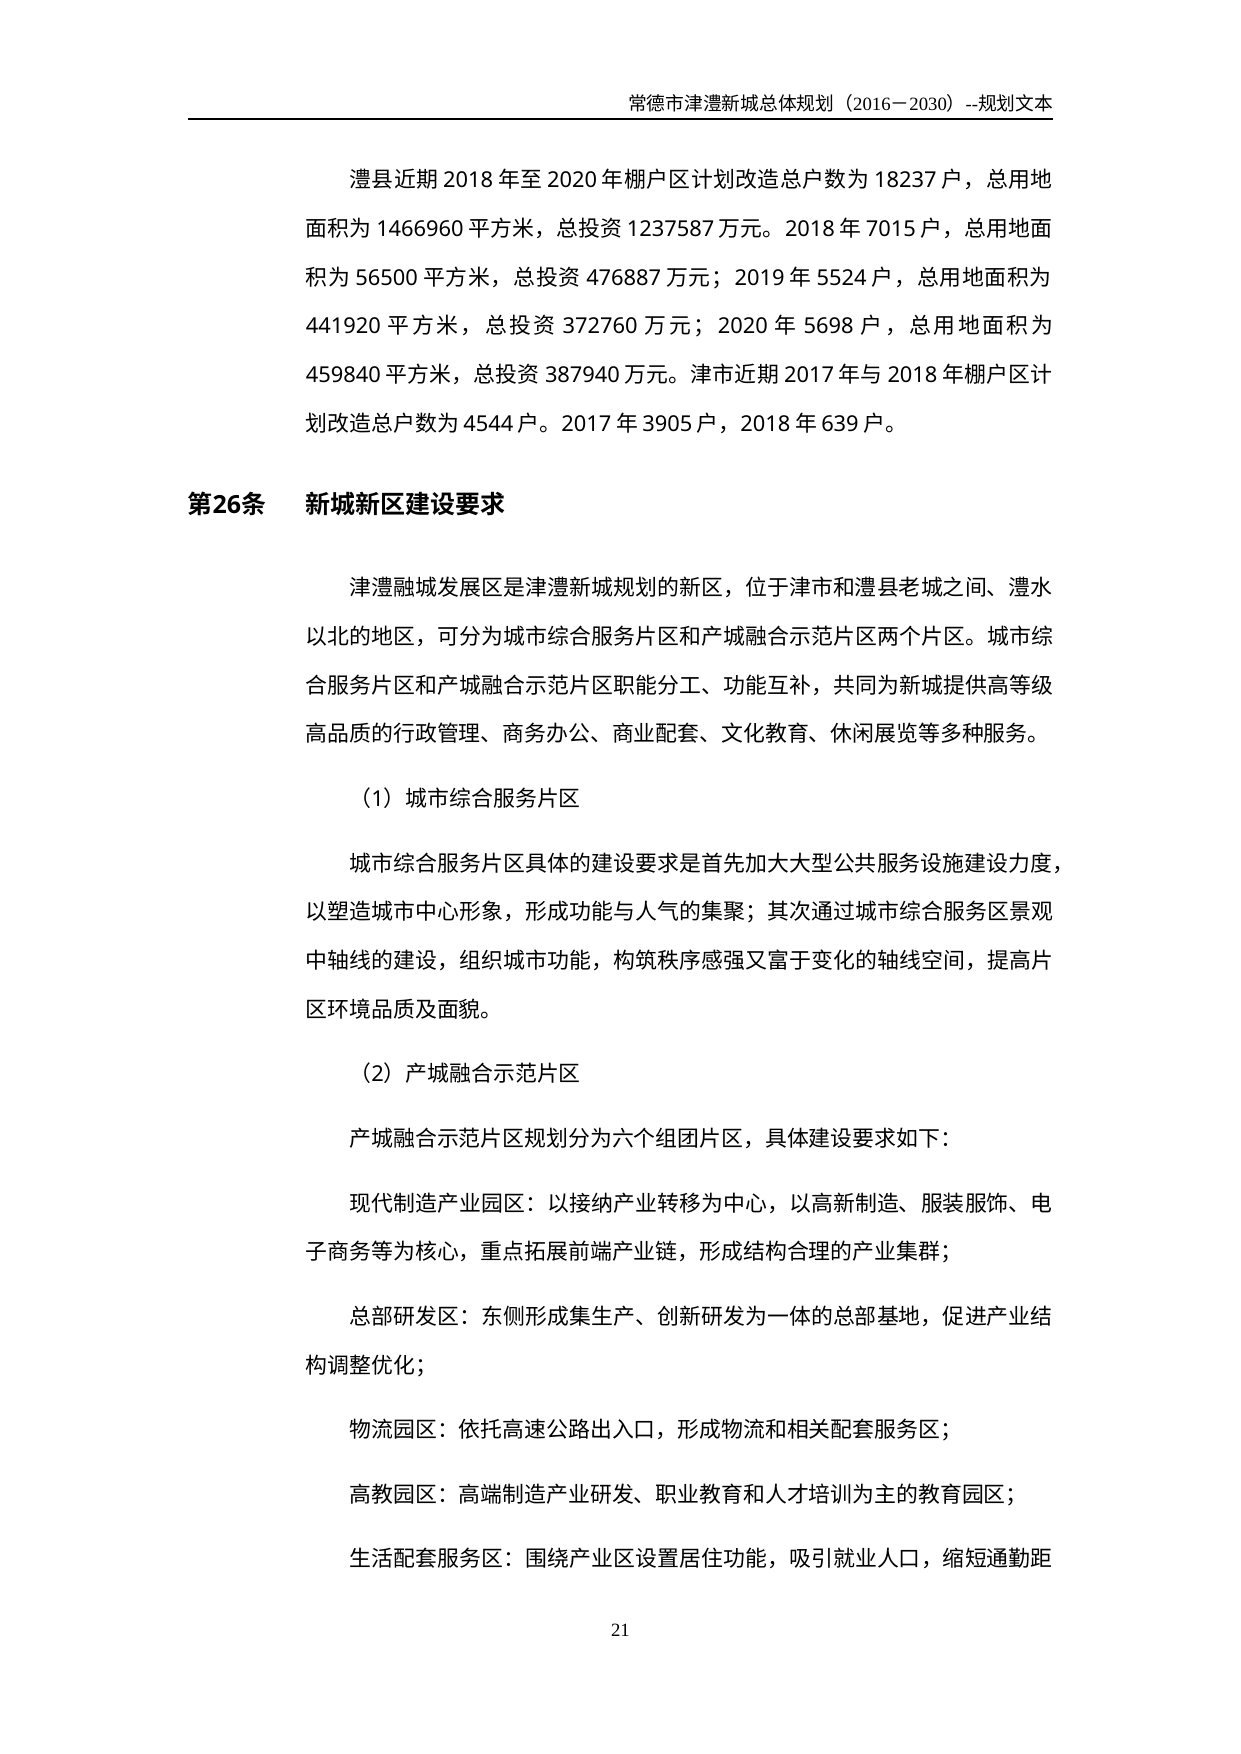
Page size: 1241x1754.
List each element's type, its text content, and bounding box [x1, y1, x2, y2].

text 高教园区：高端制造产业研发、职业教育和人才培训为主的教育园区； [306, 1476, 1053, 1509]
text 物流园区：依托高速公路出入口，形成物流和相关配套服务区； [306, 1412, 1053, 1444]
text 津澧融城发展区是津澧新城规划的新区，位于津市和澧县老城之间、澧水以北的地区，可分为城市综合服务片区和产城融合示范片区两个片区。城市综合服务片区和产城融合示范片区职能分工、功能互补，共同为新城提供高等级、高品质的行政管理、商务办公、商业配套、文化教育、休闲展览等多种服务。 [306, 570, 1053, 748]
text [306, 1541, 1053, 1573]
text 城市综合服务片区具体的建设要求是首先加大大型公共服务设施建设力度，以塑造城市中心形象，形成功能与人气的集聚；其次通过城市综合服务区景观中轴线的建设，组织城市功能，构筑秩序感强又富于变化的轴线空间，提高片区环境品质及面貌。 [306, 845, 1053, 1024]
text 产城融合示范片区规划分为六个组团片区，具体建设要求如下： [306, 1121, 1053, 1153]
text 现代制造产业园区：以接纳产业转移为中心，以高新制造、服装服饰、电子商务等为核心，重点拓展前端产业链，形成结构合理的产业集群； [306, 1185, 1053, 1266]
text 新城新区建设要求 [187, 470, 994, 535]
text 总部研发区：东侧形成集生产、创新研发为一体的总部基地，促进产业结构调整优化； [306, 1298, 1053, 1380]
text （1）城市综合服务片区 [306, 781, 1053, 813]
text 澧县近期2018年至2020年棚户区计划改造总户数为18237户，总用地面积为1466960平方米，总投资1237587万元。2018年7015户，总用地面积为56500平方米，总投资476887万元；2019年5524户，总用地面积为441920平方米，总投资372760万元；2020年5698户，总用地面积为459840平方米，总投资387940万元。津市近期2017年与2018年棚户区计划改造总户数为4544户。2017年3905户，2018年639户。 [306, 162, 1053, 438]
text （2）产城融合示范片区 [306, 1056, 1053, 1088]
